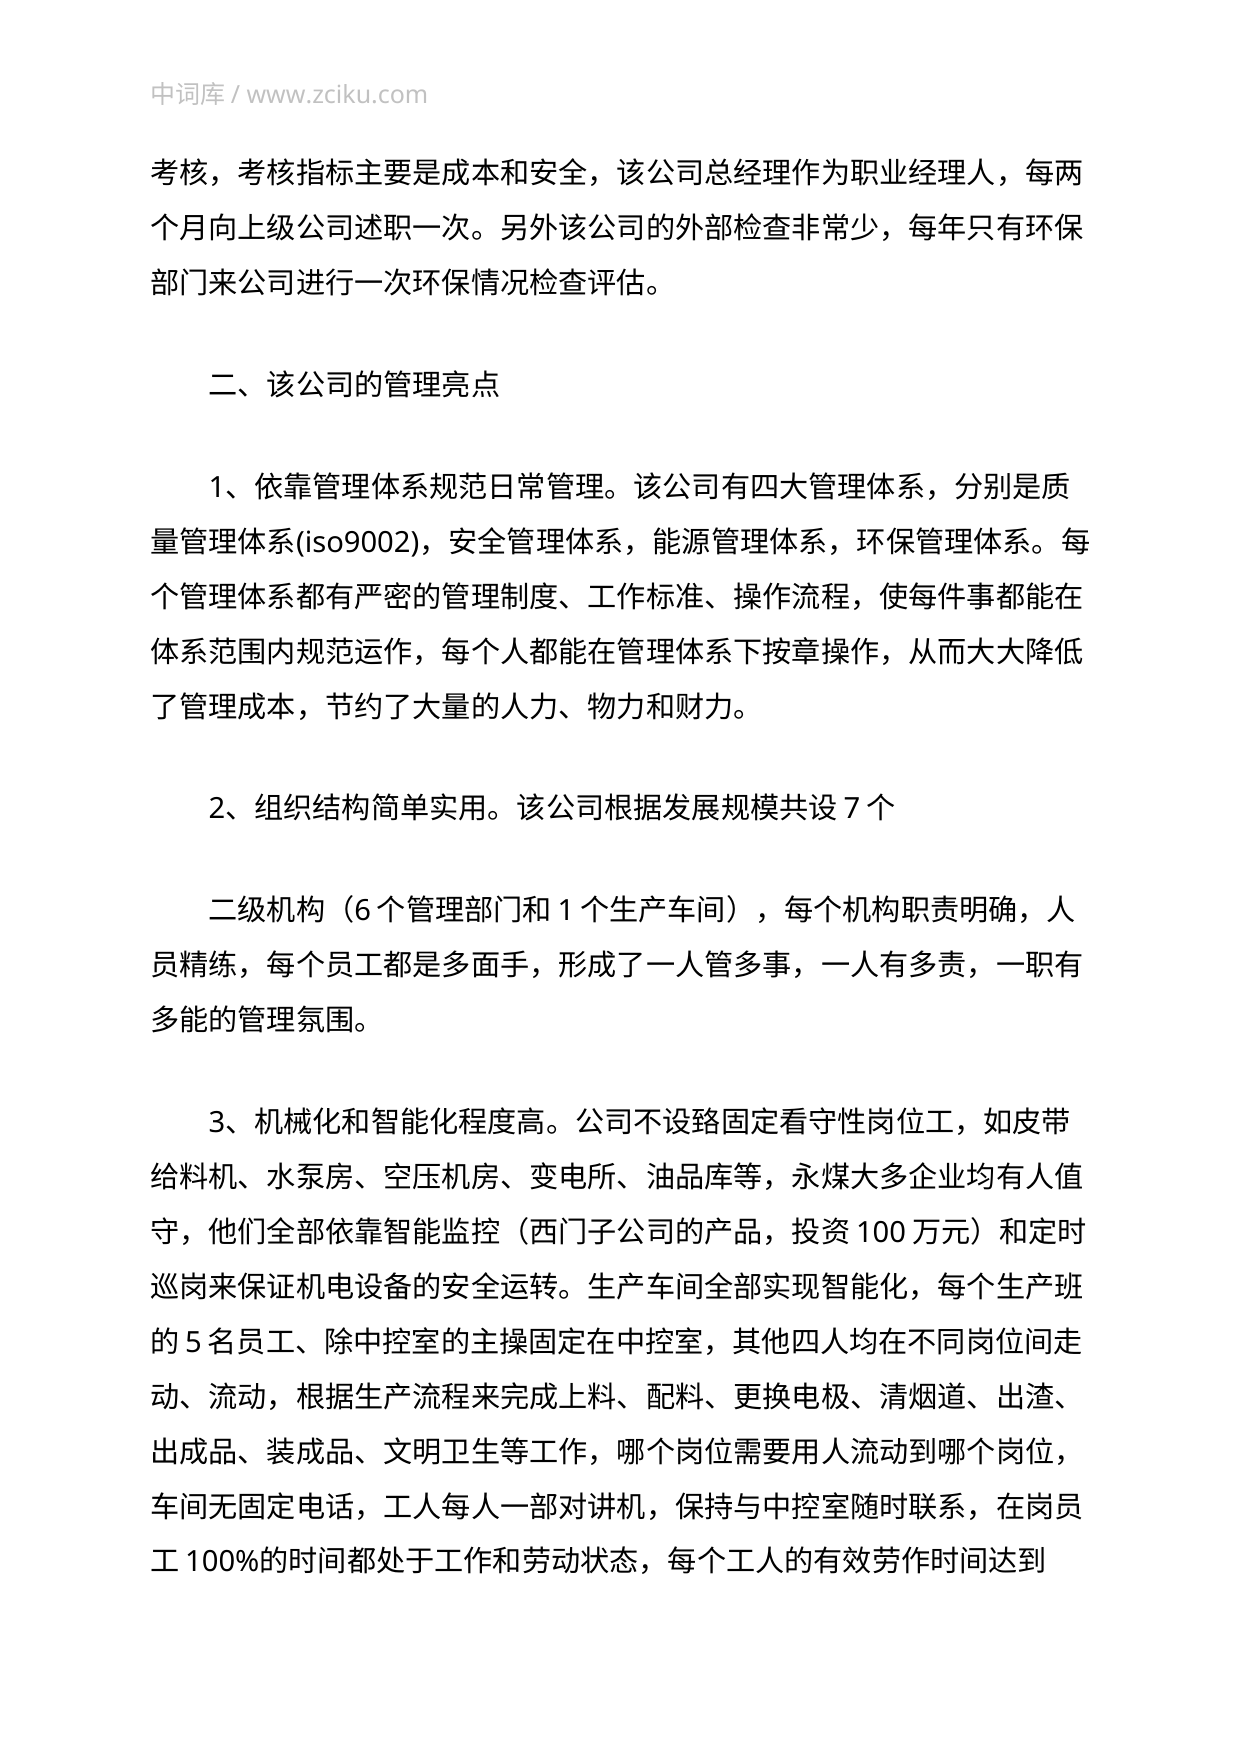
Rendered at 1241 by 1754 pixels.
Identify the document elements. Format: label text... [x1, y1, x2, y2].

text 2、组织结构简单实用。该公司根据发展规模共设7个 [150, 785, 1090, 827]
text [150, 150, 1090, 302]
text 1、依靠管理体系规范日常管理。该公司有四大管理体系，分别是质量管理体系(iso9002)，安全管理体系，能源管理体系，环保管理体系。每个管理体系都有严密的管理制度、工作标准、操作流程，使每件事都能在体系范围内规范运作，每个人都能在管理体系下按章操作，从而大大降低了管理成本，节约了大量的人力、物力和财力。 [150, 463, 1090, 725]
text 二级机构（6个管理部门和1个生产车间），每个机构职责明确，人员精练，每个员工都是多面手，形成了一人管多事，一人有多责，一职有多能的管理氛围。 [150, 887, 1090, 1039]
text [150, 1098, 1090, 1580]
text 二、该公司的管理亮点 [150, 362, 1090, 404]
